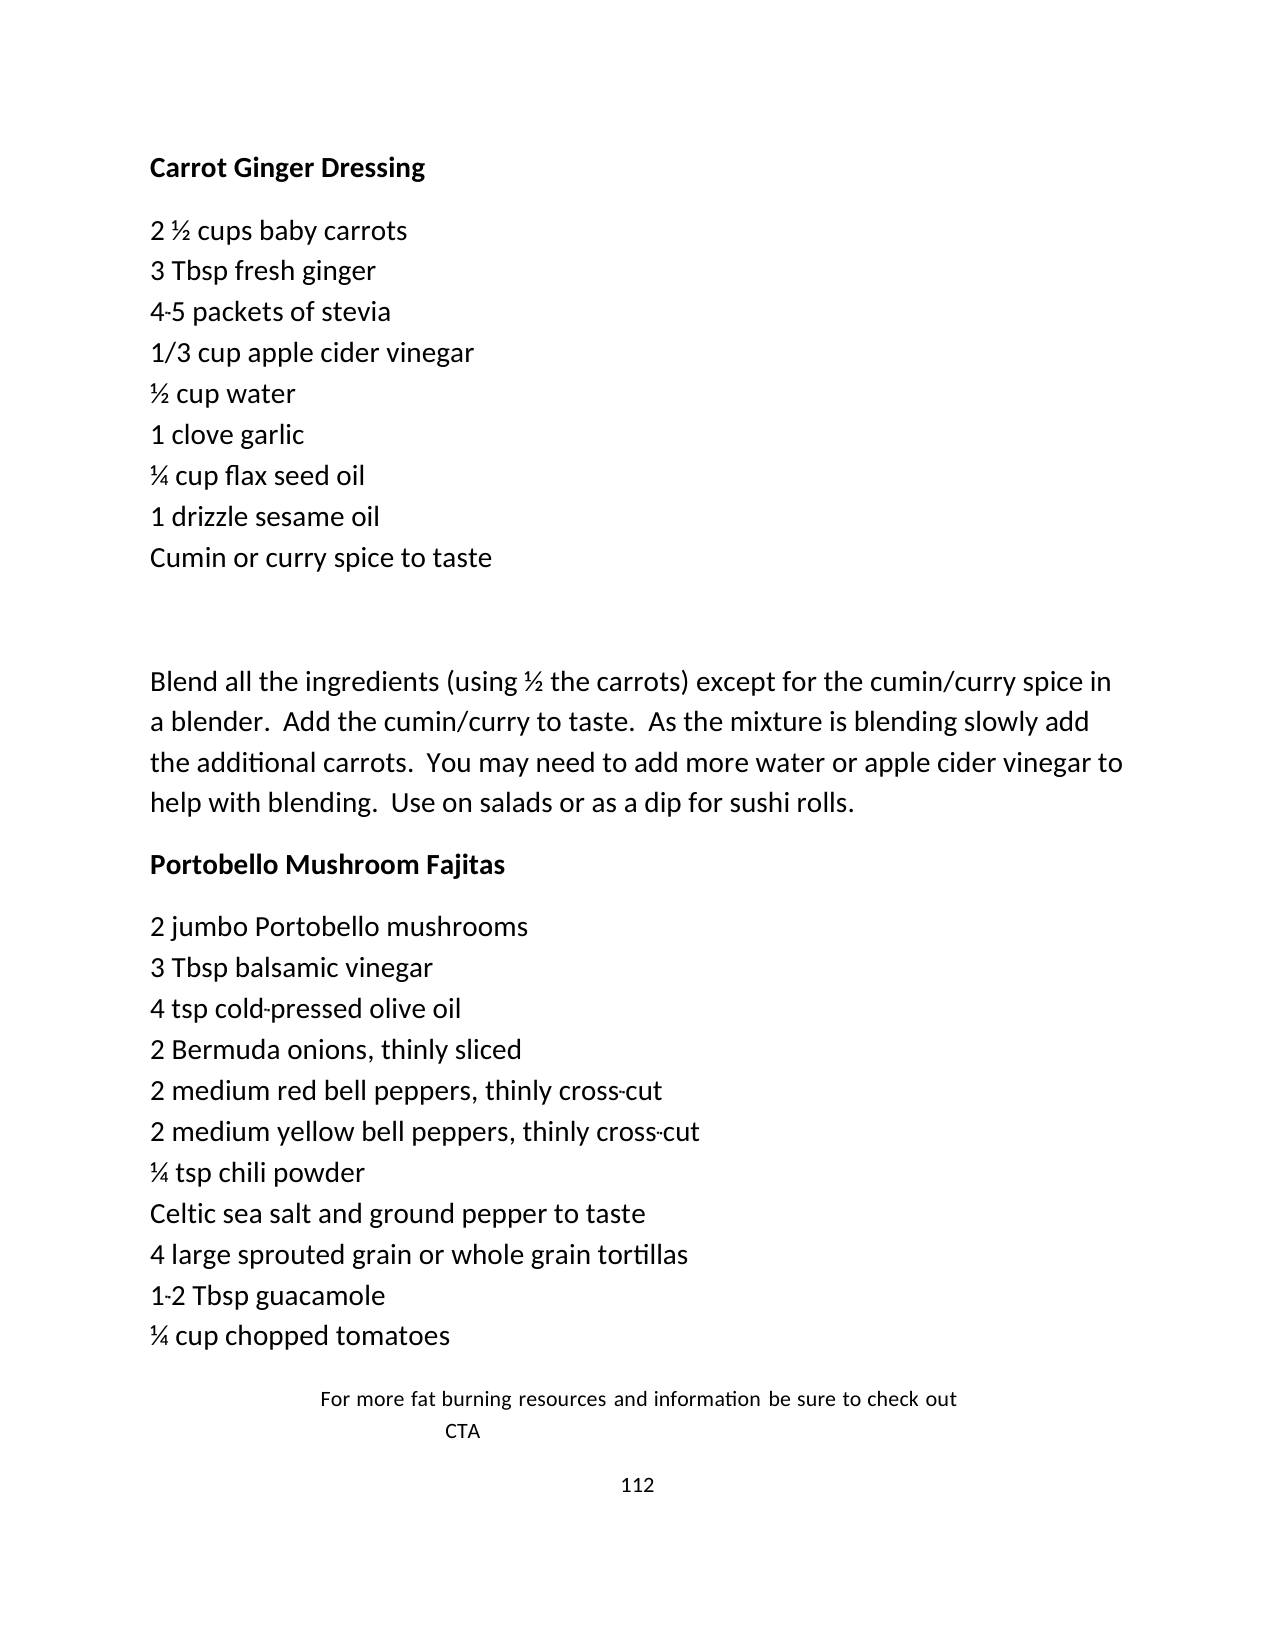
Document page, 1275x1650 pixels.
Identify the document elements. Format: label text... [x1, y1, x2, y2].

text Blend all the ingredients (using ½ the carrots) except for the cumin/curry spice in a blender. Add the cumin/curry to taste. As the mixture is blending slowly add the additional carrots. You may need to add more water or apple cider vinegar to help with blending. Use on salads or as a dip for sushi rolls. [150, 663, 1126, 820]
text 2 Bermuda onions, thinly sliced [150, 1031, 1133, 1066]
text Portobello Mushroom Fajitas [150, 846, 1133, 882]
text 1 clove garlic [150, 416, 1133, 452]
text 2 medium red bell peppers, thinly cross-­‐cut [150, 1072, 1133, 1107]
text 1-­‐2 Tbsp guacamole [150, 1277, 1133, 1313]
text 1 drizzle sesame oil [150, 498, 1133, 534]
text 3 Tbsp fresh ginger [150, 252, 1133, 288]
text 3 Tbsp balsamic vinegar [150, 949, 1133, 984]
text 1/3 cup apple cider vinegar [150, 334, 1133, 370]
text ½ cup water [150, 375, 1133, 411]
text Celtic sea salt and ground pepper to taste [150, 1195, 1133, 1231]
text Carrot Ginger Dressing [150, 149, 1133, 185]
text ¼ tsp chili powder [150, 1154, 1133, 1189]
text ¼ cup flax seed oil [150, 457, 1133, 493]
text 4-­‐5 packets of stevia [150, 293, 1133, 329]
text 4 tsp cold-­‐pressed olive oil [150, 990, 1133, 1025]
text 2 jumbo Portobello mushrooms [150, 908, 1133, 944]
text 4 large sprouted grain or whole grain tortillas [150, 1236, 1133, 1272]
text 2 ½ cups baby carrots [150, 212, 1133, 247]
text 2 medium yellow bell peppers, thinly cross-­‐cut [150, 1113, 1133, 1148]
text Cumin or curry spice to taste [150, 539, 1133, 575]
text ¼ cup chopped tomatoes [150, 1317, 1133, 1353]
